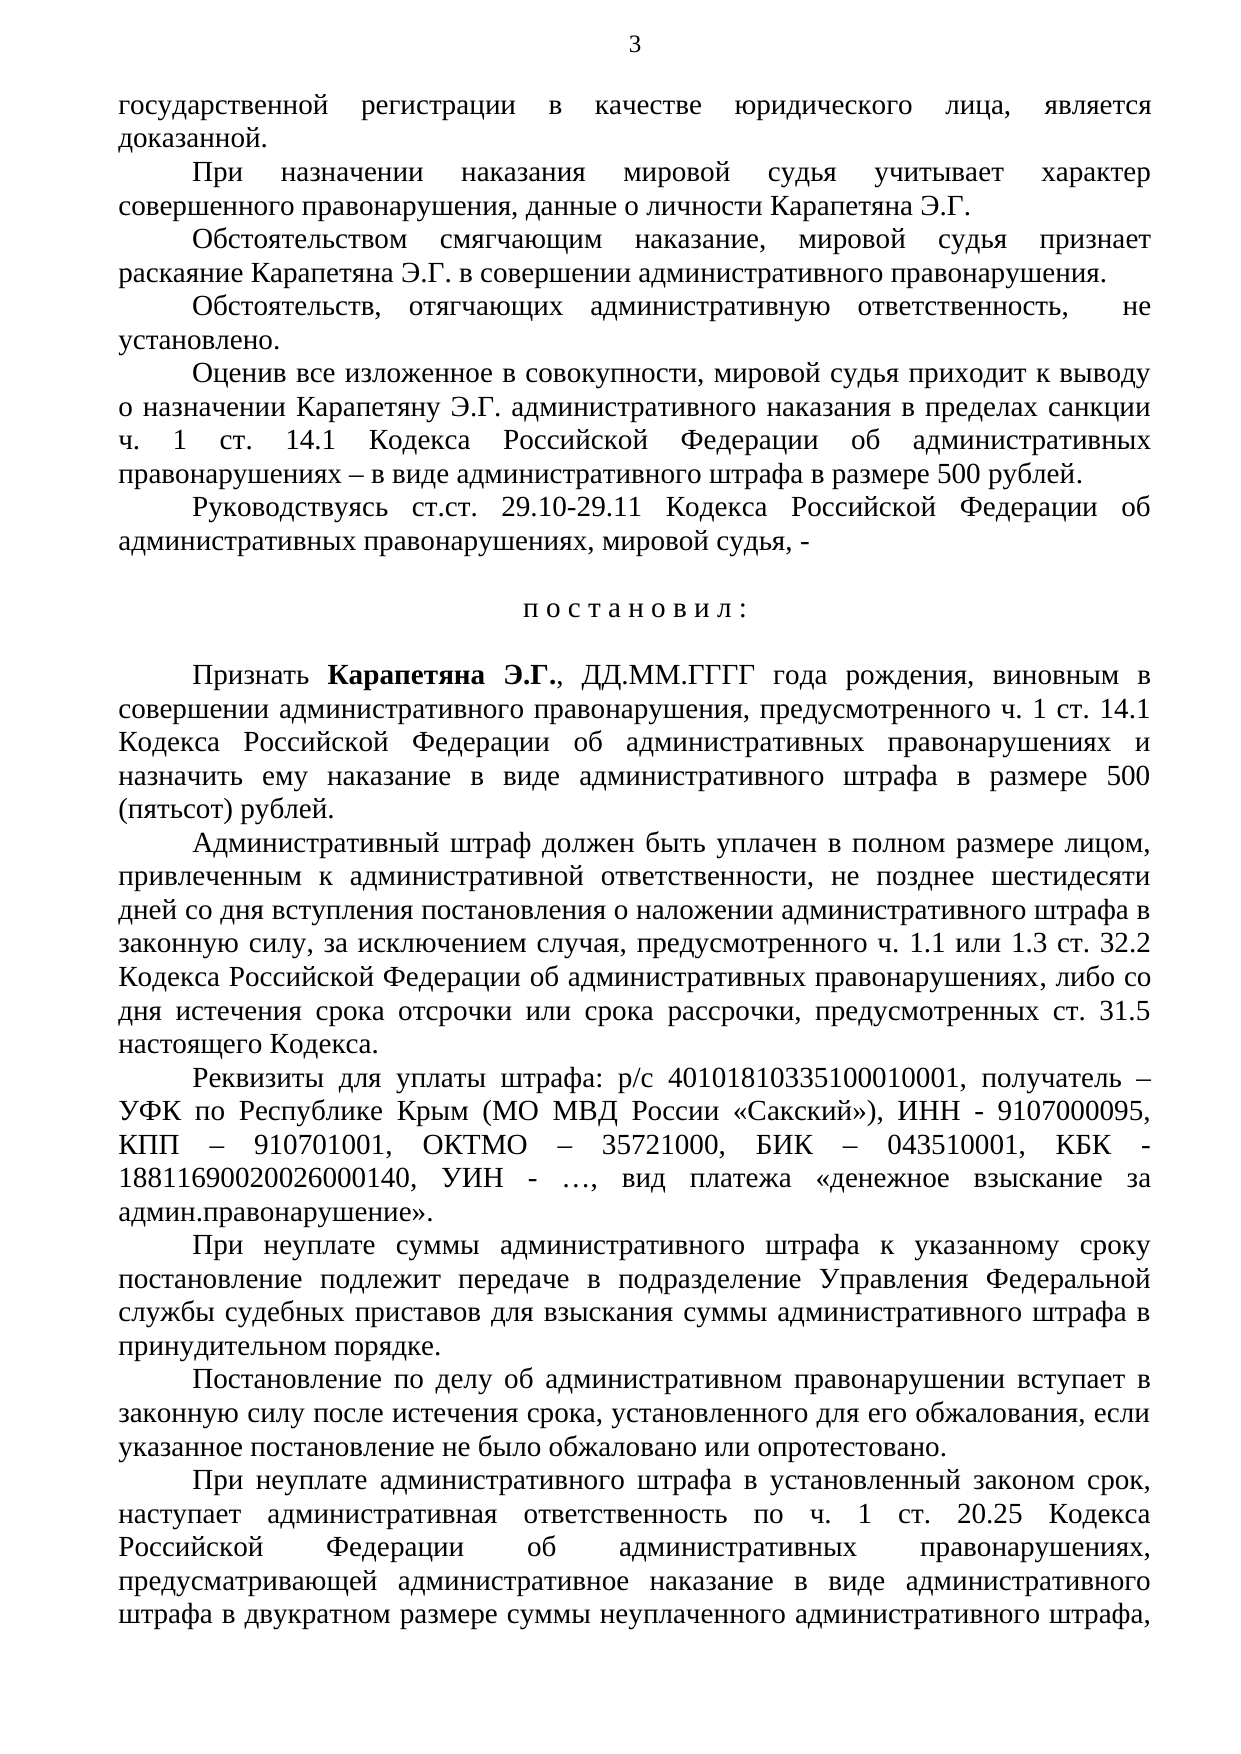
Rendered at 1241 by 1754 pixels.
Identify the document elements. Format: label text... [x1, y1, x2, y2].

text Реквизиты для уплаты штрафа: р/с 40101810335100010001, получатель – УФК по Республике Крым (МО МВД России «Сакский»), ИНН - 9107000095, КПП – 910701001, ОКТМО – 35721000, БИК – 043510001, КБК - 18811690020026000140, УИН - …, вид платежа «денежное взыскание за админ.правонарушение». [118, 1060, 1152, 1227]
text При неуплате суммы административного штрафа к указанному сроку постановление подлежит передаче в подразделение Управления Федеральной службы судебных приставов для взыскания суммы административного штрафа в принудительном порядке. [118, 1227, 1152, 1362]
text Административный штраф должен быть уплачен в полном размере лицом, привлеченным к административной ответственности, не позднее шестидесяти дней со дня вступления постановления о наложении административного штрафа в законную силу, за исключением случая, предусмотренного ч. 1.1 или 1.3 ст. 32.2 Кодекса Российской Федерации об административных правонарушениях, либо со дня истечения срока отсрочки или срока рассрочки, предусмотренных ст. 31.5 настоящего Кодекса. [118, 825, 1152, 1060]
text п о с т а н о в и л : [118, 590, 1152, 624]
text Признать Карапетяна Э.Г., ДД.ММ.ГГГГ года рождения, виновным в совершении административного правонарушения, предусмотренного ч. 1 ст. 14.1 Кодекса Российской Федерации об административных правонарушениях и назначить ему наказание в виде административного штрафа в размере 500 (пятьсот) рублей. [118, 657, 1152, 825]
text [118, 87, 1152, 154]
text При назначении наказания мировой судья учитывает характер совершенного правонарушения, данные о личности Карапетяна Э.Г. [118, 154, 1152, 221]
text Обстоятельств, отягчающих административную ответственность, не установлено. [118, 288, 1152, 355]
text Постановление по делу об административном правонарушении вступает в законную силу после истечения срока, установленного для его обжалования, если указанное постановление не было обжаловано или опротестовано. [118, 1362, 1152, 1462]
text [118, 1462, 1152, 1630]
text Оценив все изложенное в совокупности, мировой судья приходит к выводу о назначении Карапетяну Э.Г. административного наказания в пределах санкции ч. 1 ст. 14.1 Кодекса Российской Федерации об административных правонарушениях – в виде административного штрафа в размере 500 рублей. [118, 355, 1152, 489]
text Руководствуясь ст.ст. 29.10-29.11 Кодекса Российской Федерации об административных правонарушениях, мировой судья, - [118, 489, 1152, 557]
text Обстоятельством смягчающим наказание, мировой судья признает раскаяние Карапетяна Э.Г. в совершении административного правонарушения. [118, 221, 1152, 288]
